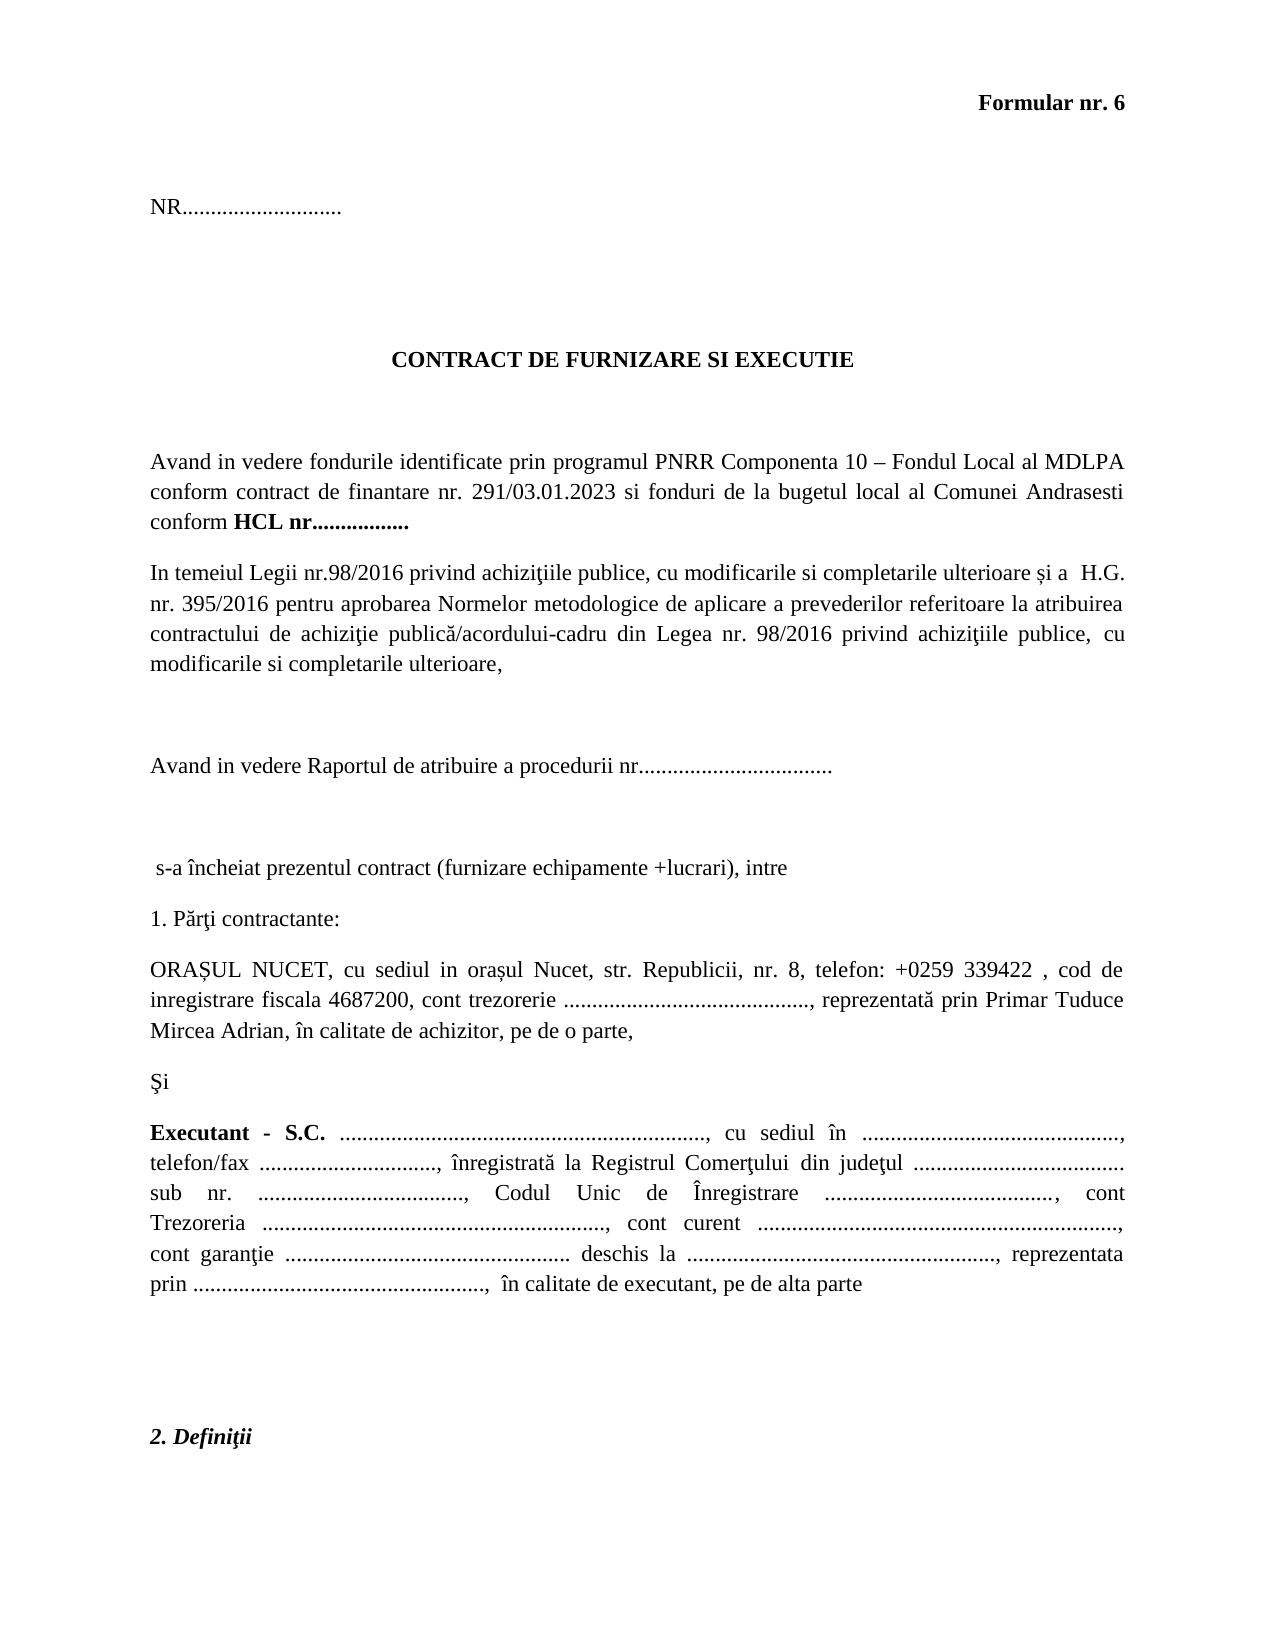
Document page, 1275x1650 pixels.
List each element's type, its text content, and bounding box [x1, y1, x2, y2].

text Avand in vedere fondurile identificate prin programul PNRR Componenta 10 – Fondul Local al MDLPA conform contract de finantare nr. 291/03.01.2023 si fonduri de la bugetul local al Comunei Andrasesti conform HCL nr................. [150, 448, 1125, 535]
text Şi [150, 1068, 1125, 1094]
text Formular nr. 6 [150, 89, 1125, 115]
text NR............................ [150, 193, 1125, 219]
text ORAȘUL NUCET, cu sediul in orașul Nucet, str. Republicii, nr. 8, telefon: +0259 339422 , cod de inregistrare fiscala 4687200, cont trezorerie ..........................................., reprezentată prin Primar Tuduce Mircea Adrian, în calitate de achizitor, pe de o parte, [150, 956, 1125, 1043]
text In temeiul Legii nr.98/2016 privind achiziţiile publice, cu modificarile si completarile ulterioare și a H.G. nr. 395/2016 pentru aprobarea Normelor metodologice de aplicare a prevederilor referitoare la atribuirea contractului de achiziţie publică/acordului-cadru din Legea nr. 98/2016 privind achiziţiile publice, cu modificarile si completarile ulterioare, [150, 559, 1125, 676]
text Avand in vedere Raportul de atribuire a procedurii nr.................................. [150, 752, 1125, 778]
text s-a încheiat prezentul contract (furnizare echipamente +lucrari), intre [150, 854, 1125, 881]
text Executant - S.C. ................................................................, cu sediul în ............................................., telefon/fax ..............................., înregistrată la Registrul Comerţului din judeţul ..................................... sub nr. ...................................., Codul Unic de Înregistrare ........................................, cont Trezoreria ............................................................, cont curent ..............................................................., cont garanţie .................................................. deschis la ......................................................, reprezentata prin ..................................................., în calitate de executant, pe de alta parte [150, 1119, 1125, 1296]
text 1. Părţi contractante: [150, 905, 1125, 932]
text 2. Definiţii [150, 1423, 1125, 1449]
text CONTRACT DE FURNIZARE SI EXECUTIE [120, 346, 1125, 372]
